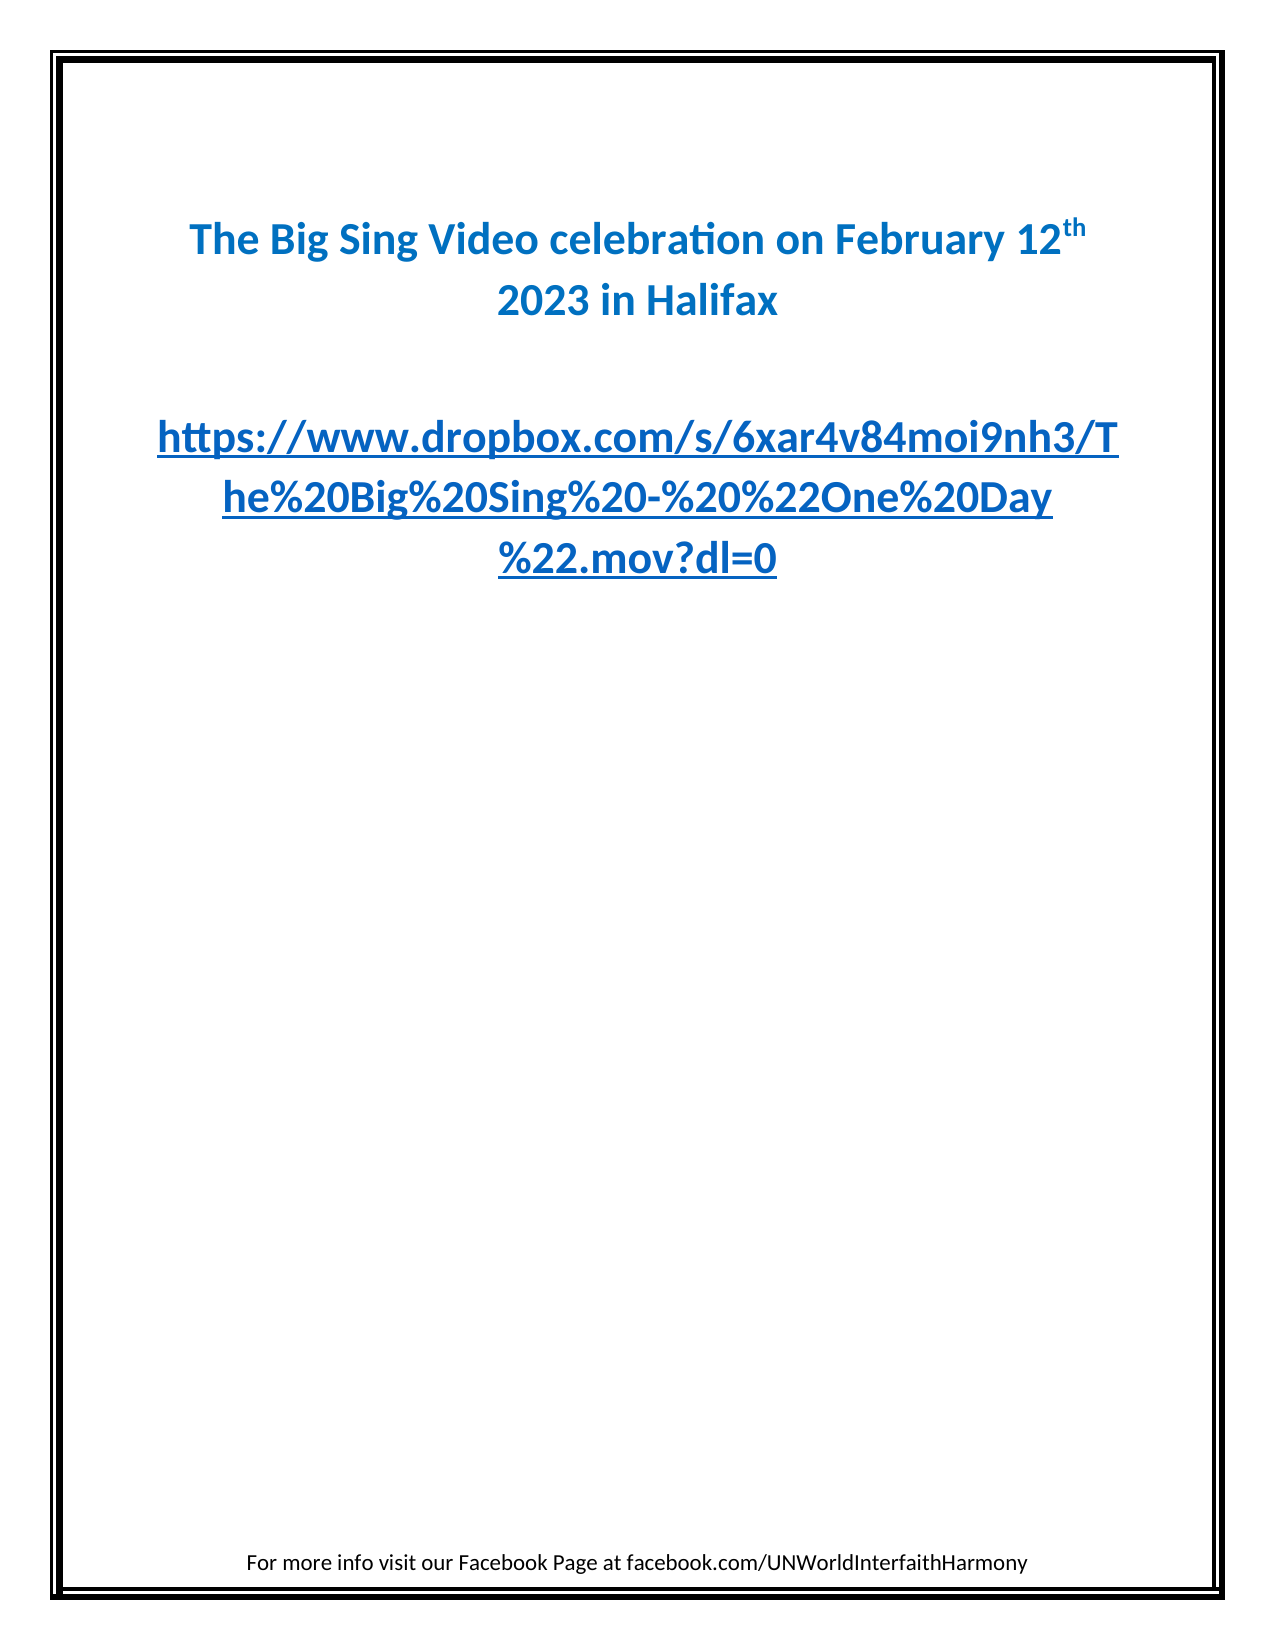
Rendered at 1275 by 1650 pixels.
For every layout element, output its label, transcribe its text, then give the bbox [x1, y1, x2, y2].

text The Big Sing Video celebration on February 12th 2023 in Halifax [150, 150, 1125, 327]
text https://www.dropbox.com/s/6xar4v84moi9nh3/The%20Big%20Sing%20-%20%22One%20Day%22.mov?dl=0 [150, 348, 1125, 615]
